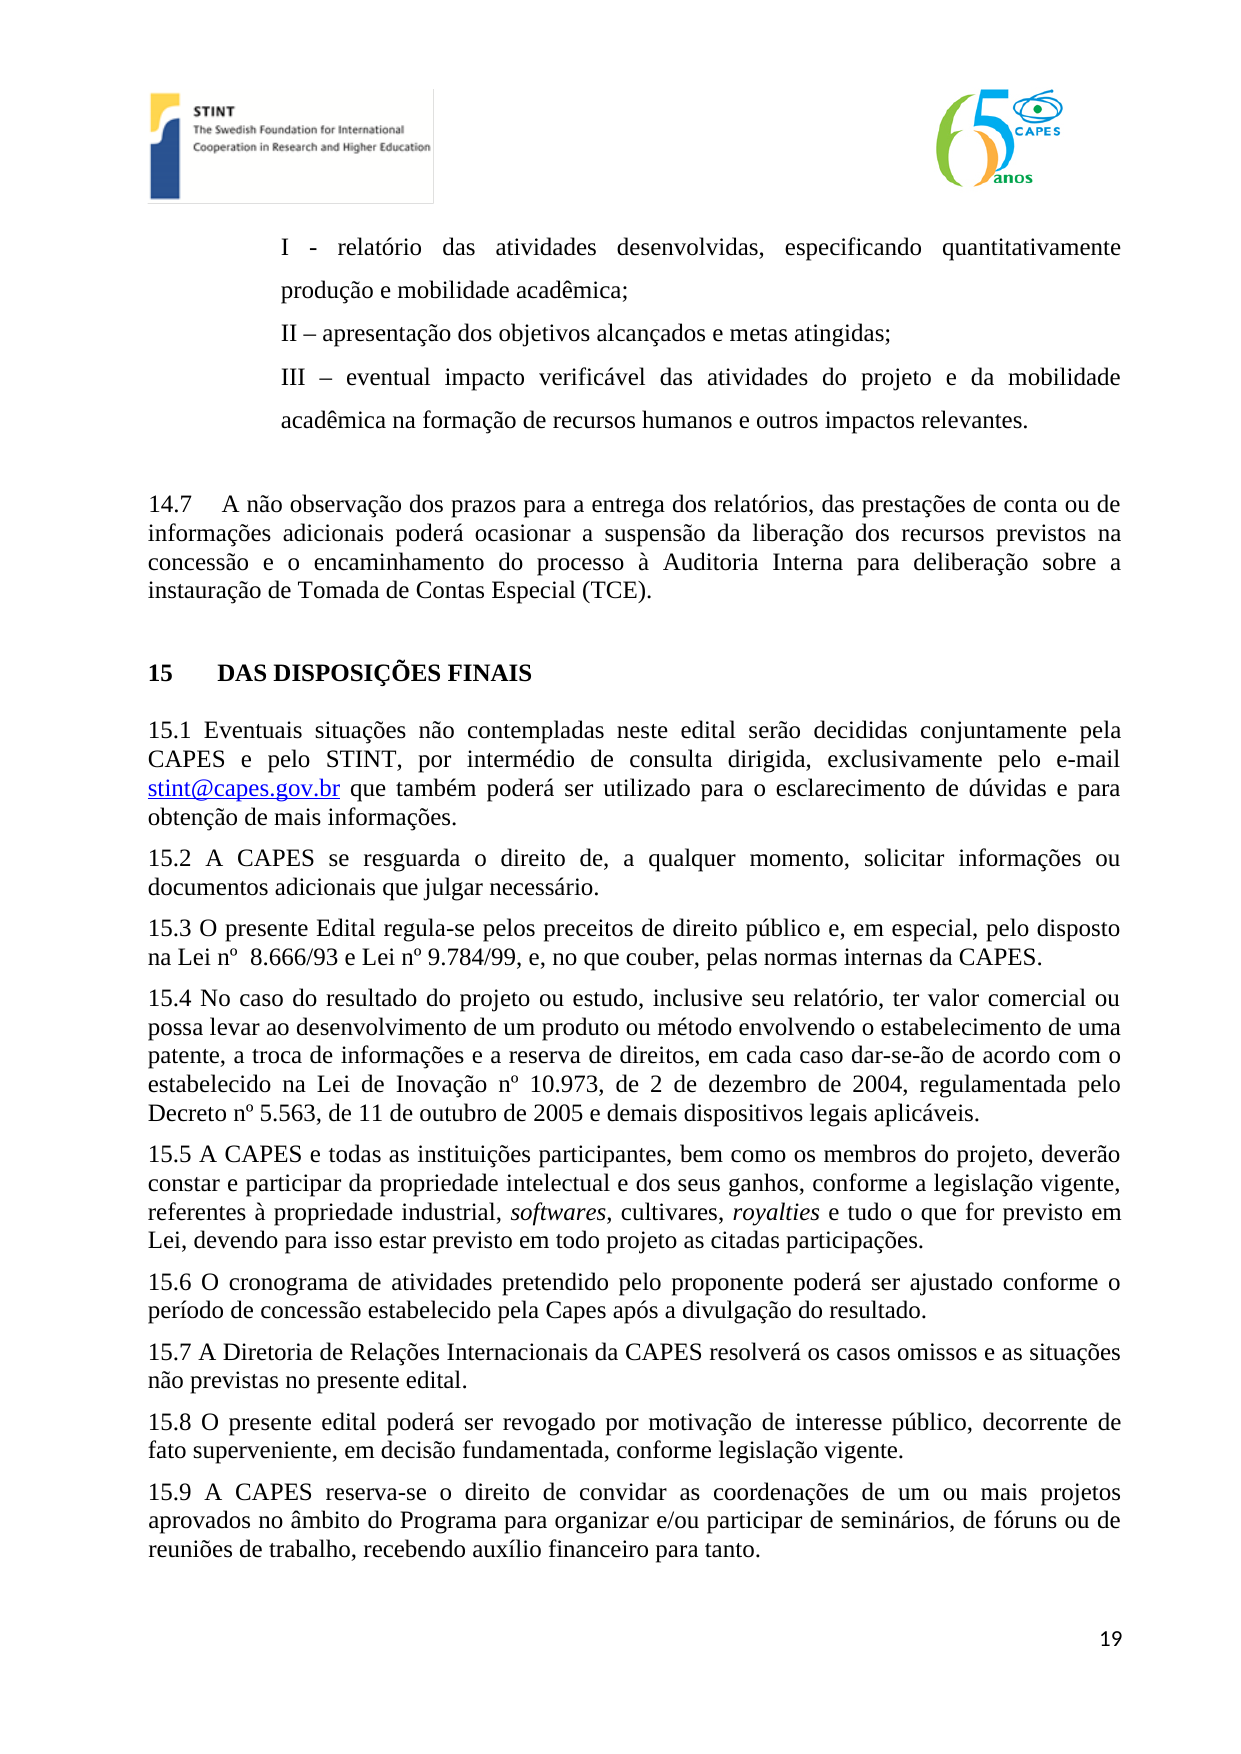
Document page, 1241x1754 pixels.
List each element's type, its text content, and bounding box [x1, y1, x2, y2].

picture [147, 89, 435, 205]
text 15.2 A CAPES se resguarda o direito de, a qualquer momento, solicitar informações ou documentos adicionais que julgar necessário. [148, 843, 1122, 900]
text 15.3 O presente Edital regula-se pelos preceitos de direito público e, em especial, pelo disposto na Lei nº 8.666/93 e Lei nº 9.784/99, e, no que couber, pelas normas internas da CAPES. [148, 913, 1122, 970]
text 15.9 A CAPES reserva-se o direito de convidar as coordenações de um ou mais projetos aprovados no âmbito do Programa para organizar e/ou participar de seminários, de fóruns ou de reuniões de trabalho, recebendo auxílio financeiro para tanto. [148, 1477, 1122, 1563]
text 15.8 O presente edital poderá ser revogado por motivação de interesse público, decorrente de fato superveniente, em decisão fundamentada, conforme legislação vigente. [148, 1407, 1122, 1464]
text III – eventual impacto verificável das atividades do projeto e da mobilidade acadêmica na formação de recursos humanos e outros impactos relevantes. [281, 362, 1122, 433]
text II – apresentação dos objetivos alcançados e metas atingidas; [281, 318, 1122, 347]
text I - relatório das atividades desenvolvidas, especificando quantitativamente produção e mobilidade acadêmica; [281, 232, 1122, 304]
text 15.4 No caso do resultado do projeto ou estudo, inclusive seu relatório, ter valor comercial ou possa levar ao desenvolvimento de um produto ou método envolvendo o estabelecimento de uma patente, a troca de informações e a reserva de direitos, em cada caso dar-se-ão de acordo com o estabelecido na Lei de Inovação nº 10.973, de 2 de dezembro de 2004, regulamentada pelo Decreto nº 5.563, de 11 de outubro de 2005 e demais dispositivos legais aplicáveis. [148, 983, 1122, 1127]
picture [933, 73, 1064, 205]
list 15.1 Eventuais situações não contempladas neste edital serão decididas conjuntamente pela CAPES e pelo STINT, por intermédio de consulta dirigida, exclusivamente pelo e-mail stint@capes.gov.br que também poderá ser utilizado para o esclarecimento de dúvidas e para obtenção de mais informações. [148, 715, 1122, 830]
list DAS DISPOSIÇÕES FINAIS [148, 658, 1122, 687]
text 15.6 O cronograma de atividades pretendido pelo proponente poderá ser ajustado conforme o período de concessão estabelecido pela Capes após a divulgação do resultado. [148, 1267, 1122, 1324]
text 15.5 A CAPES e todas as instituições participantes, bem como os membros do projeto, deverão constar e participar da propriedade intelectual e dos seus ganhos, conforme a legislação vigente, referentes à propriedade industrial, softwares, cultivares, royalties e tudo o que for previsto em Lei, devendo para isso estar previsto em todo projeto as citadas participações. [148, 1139, 1122, 1254]
list A não observação dos prazos para a entrega dos relatórios, das prestações de conta ou de informações adicionais poderá ocasionar a suspensão da liberação dos recursos previstos na concessão e o encaminhamento do processo à Auditoria Interna para deliberação sobre a instauração de Tomada de Contas Especial (TCE). [148, 489, 1122, 604]
text 15.7 A Diretoria de Relações Internacionais da CAPES resolverá os casos omissos e as situações não previstas no presente edital. [148, 1337, 1122, 1394]
